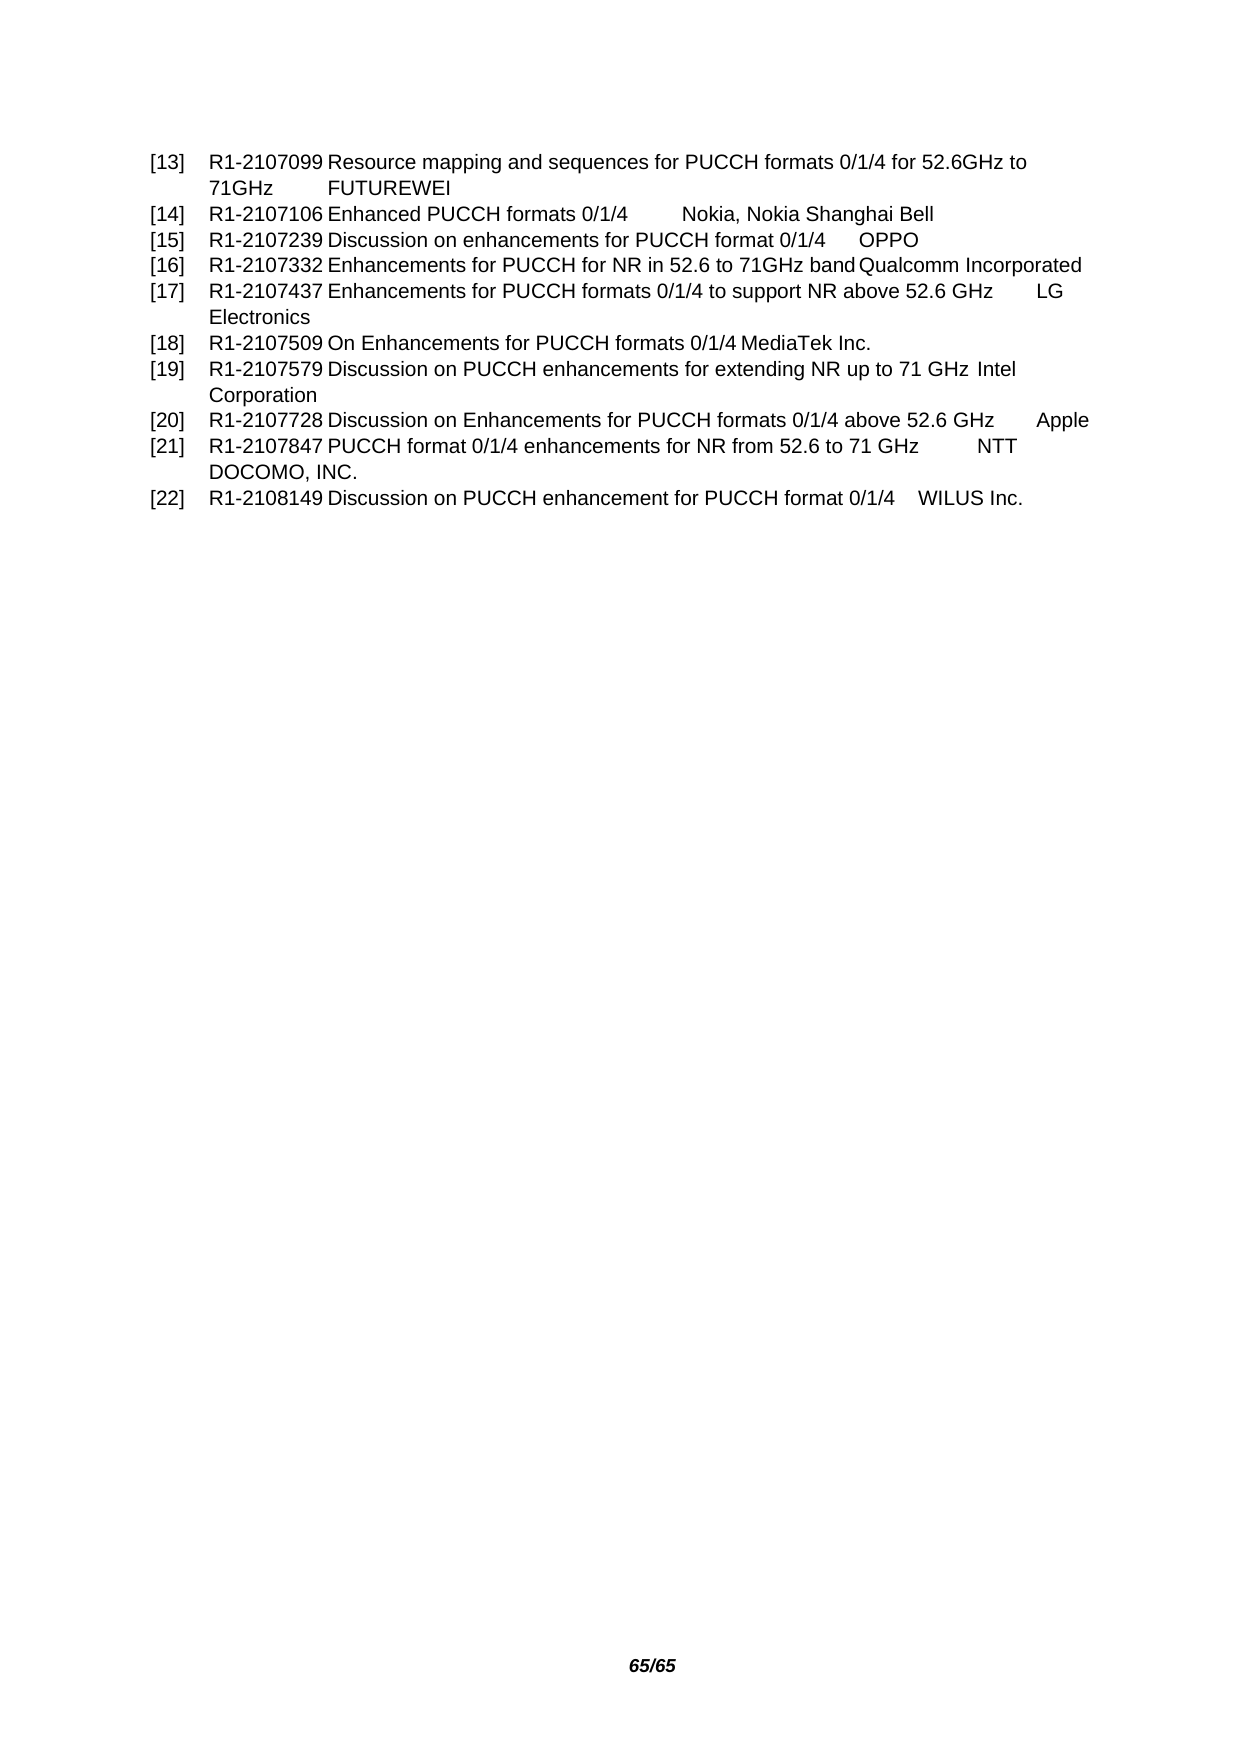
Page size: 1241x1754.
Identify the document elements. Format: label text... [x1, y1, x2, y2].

text R1-2107579 Discussion on PUCCH enhancements for extending NR up to 71 GHz Intel Corporation [150, 357, 1090, 406]
text R1-2107847 PUCCH format 0/1/4 enhancements for NR from 52.6 to 71 GHz NTT DOCOMO, INC. [150, 434, 1090, 484]
text R1-2107509 On Enhancements for PUCCH formats 0/1/4 MediaTek Inc. [150, 331, 1090, 355]
text R1-2107106 Enhanced PUCCH formats 0/1/4 Nokia, Nokia Shanghai Bell [150, 202, 1090, 226]
text R1-2107239 Discussion on enhancements for PUCCH format 0/1/4 OPPO [150, 227, 1090, 251]
text R1-2107437 Enhancements for PUCCH formats 0/1/4 to support NR above 52.6 GHz LG Electronics [150, 279, 1090, 329]
text R1-2108149 Discussion on PUCCH enhancement for PUCCH format 0/1/4 WILUS Inc. [150, 486, 1090, 510]
text R1-2107099 Resource mapping and sequences for PUCCH formats 0/1/4 for 52.6GHz to 71GHz FUTUREWEI [150, 150, 1090, 200]
text R1-2107728 Discussion on Enhancements for PUCCH formats 0/1/4 above 52.6 GHz Apple [150, 408, 1090, 432]
text R1-2107332 Enhancements for PUCCH for NR in 52.6 to 71GHz band Qualcomm Incorporated [150, 253, 1090, 277]
